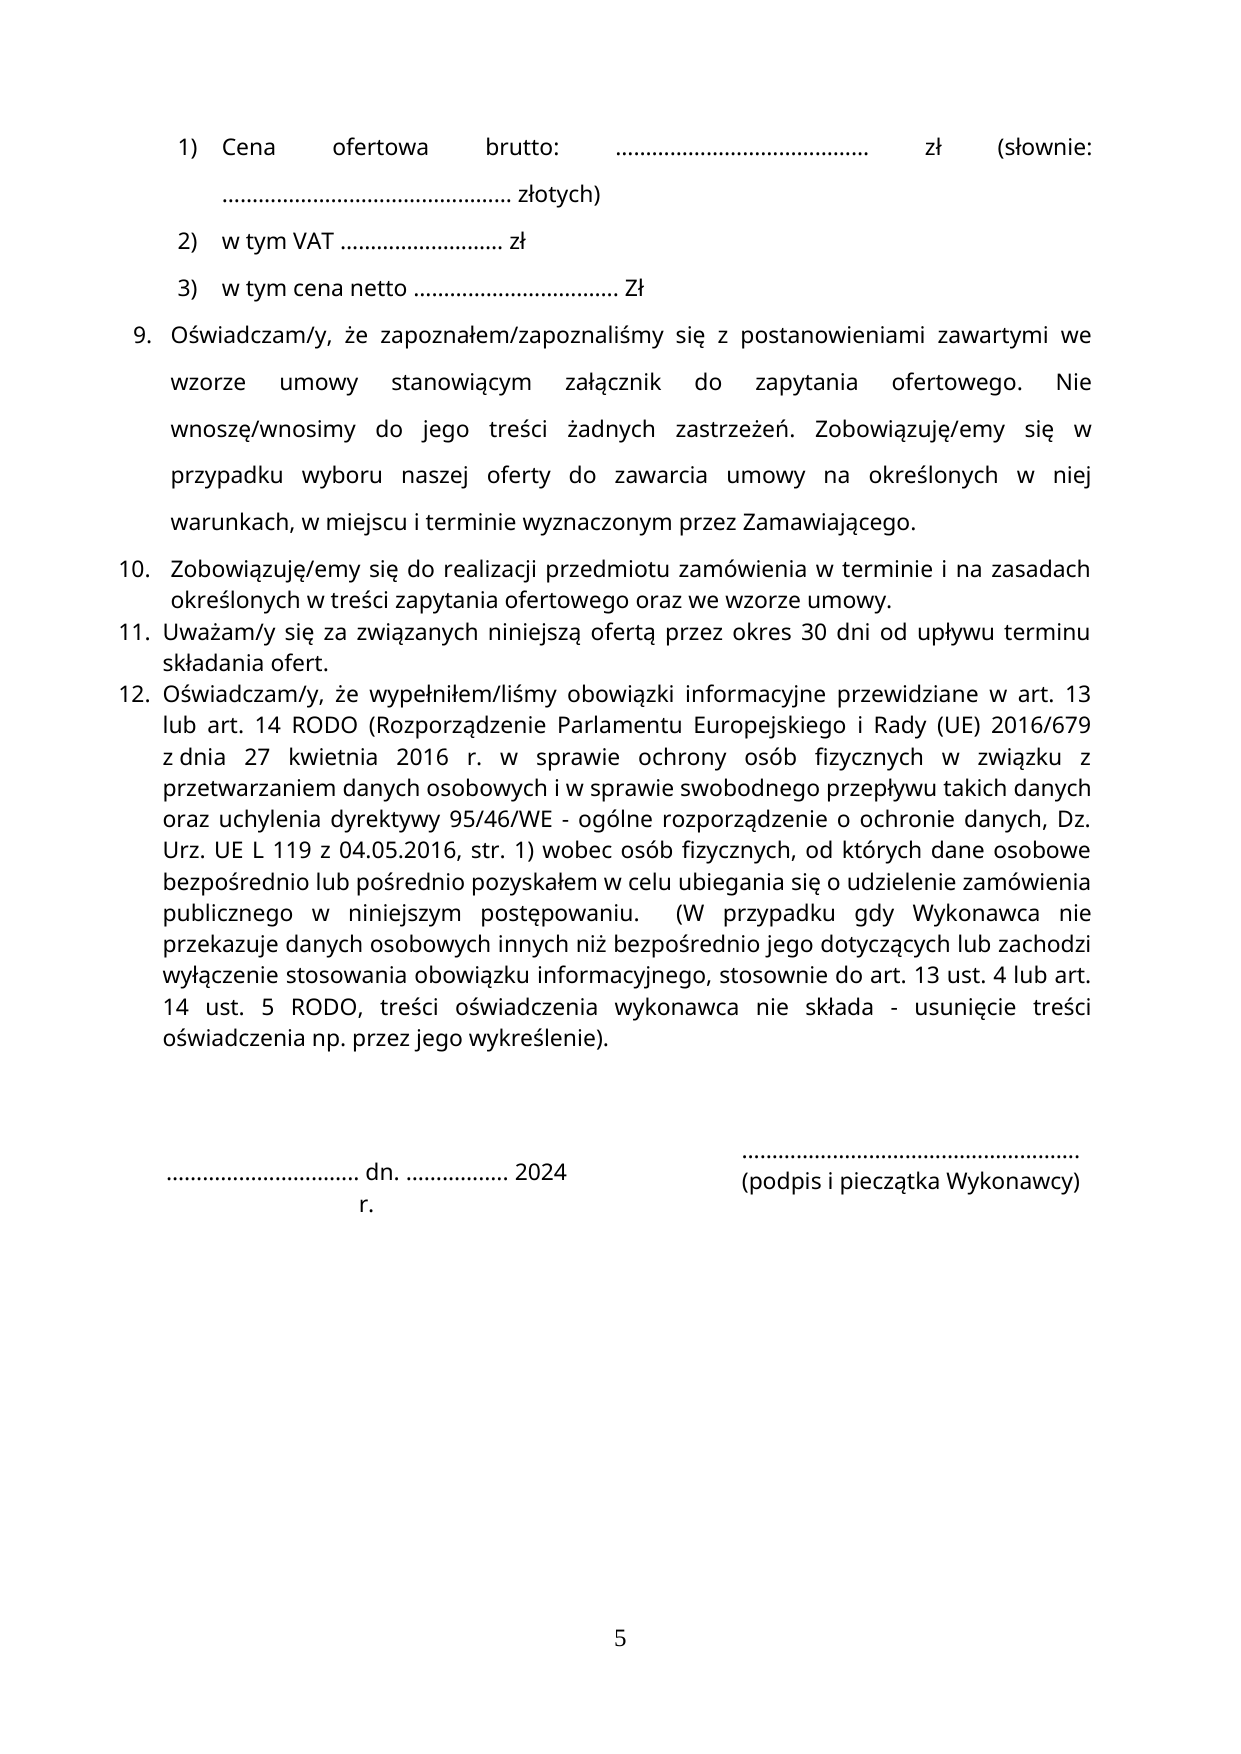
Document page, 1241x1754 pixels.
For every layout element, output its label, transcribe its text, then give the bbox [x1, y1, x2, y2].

list w tym VAT ……………………… zł [177, 225, 1092, 256]
list w tym cena netto ……………………………. Zł [177, 272, 1092, 303]
list Cena ofertowa brutto: …………………………………… zł (słownie: ………………………………………… złotych) [177, 131, 1092, 209]
list Oświadczam/y, że zapoznałem/zapoznaliśmy się z postanowieniami zawartymi we wzorze umowy stanowiącym załącznik do zapytania ofertowego. Nie wnoszę/wnosimy do jego treści żadnych zastrzeżeń. Zobowiązuję/emy się w przypadku wyboru naszej oferty do zawarcia umowy na określonych w niej warunkach, w miejscu i terminie wyznaczonym przez Zamawiającego. [133, 319, 1092, 538]
list Zobowiązuję/emy się do realizacji przedmiotu zamówienia w terminie i na zasadach określonych w treści zapytania ofertowego oraz we wzorze umowy. [118, 553, 1092, 616]
list Oświadczam/y, że wypełniłem/liśmy obowiązki informacyjne przewidziane w art. 13 lub art. 14 RODO (Rozporządzenie Parlamentu Europejskiego i Rady (UE) 2016/679 z dnia 27 kwietnia 2016 r. w sprawie ochrony osób fizycznych w związku z przetwarzaniem danych osobowych i w sprawie swobodnego przepływu takich danych oraz uchylenia dyrektywy 95/46/WE - ogólne rozporządzenie o ochronie danych, Dz. Urz. UE L 119 z 04.05.2016, str. 1) wobec osób fizycznych, od których dane osobowe bezpośrednio lub pośrednio pozyskałem w celu ubiegania się o udzielenie zamówienia publicznego w niniejszym postępowaniu. (W przypadku gdy Wykonawca nie przekazuje danych osobowych innych niż bezpośrednio jego dotyczących lub zachodzi wyłączenie stosowania obowiązku informacyjnego, stosownie do art. 13 ust. 4 lub art. 14 ust. 5 RODO, treści oświadczenia wykonawca nie składa - usunięcie treści oświadczenia np. przez jego wykreślenie). [118, 678, 1092, 1053]
list Uważam/y się za związanych niniejszą ofertą przez okres 30 dni od upływu terminu składania ofert. [118, 616, 1092, 678]
